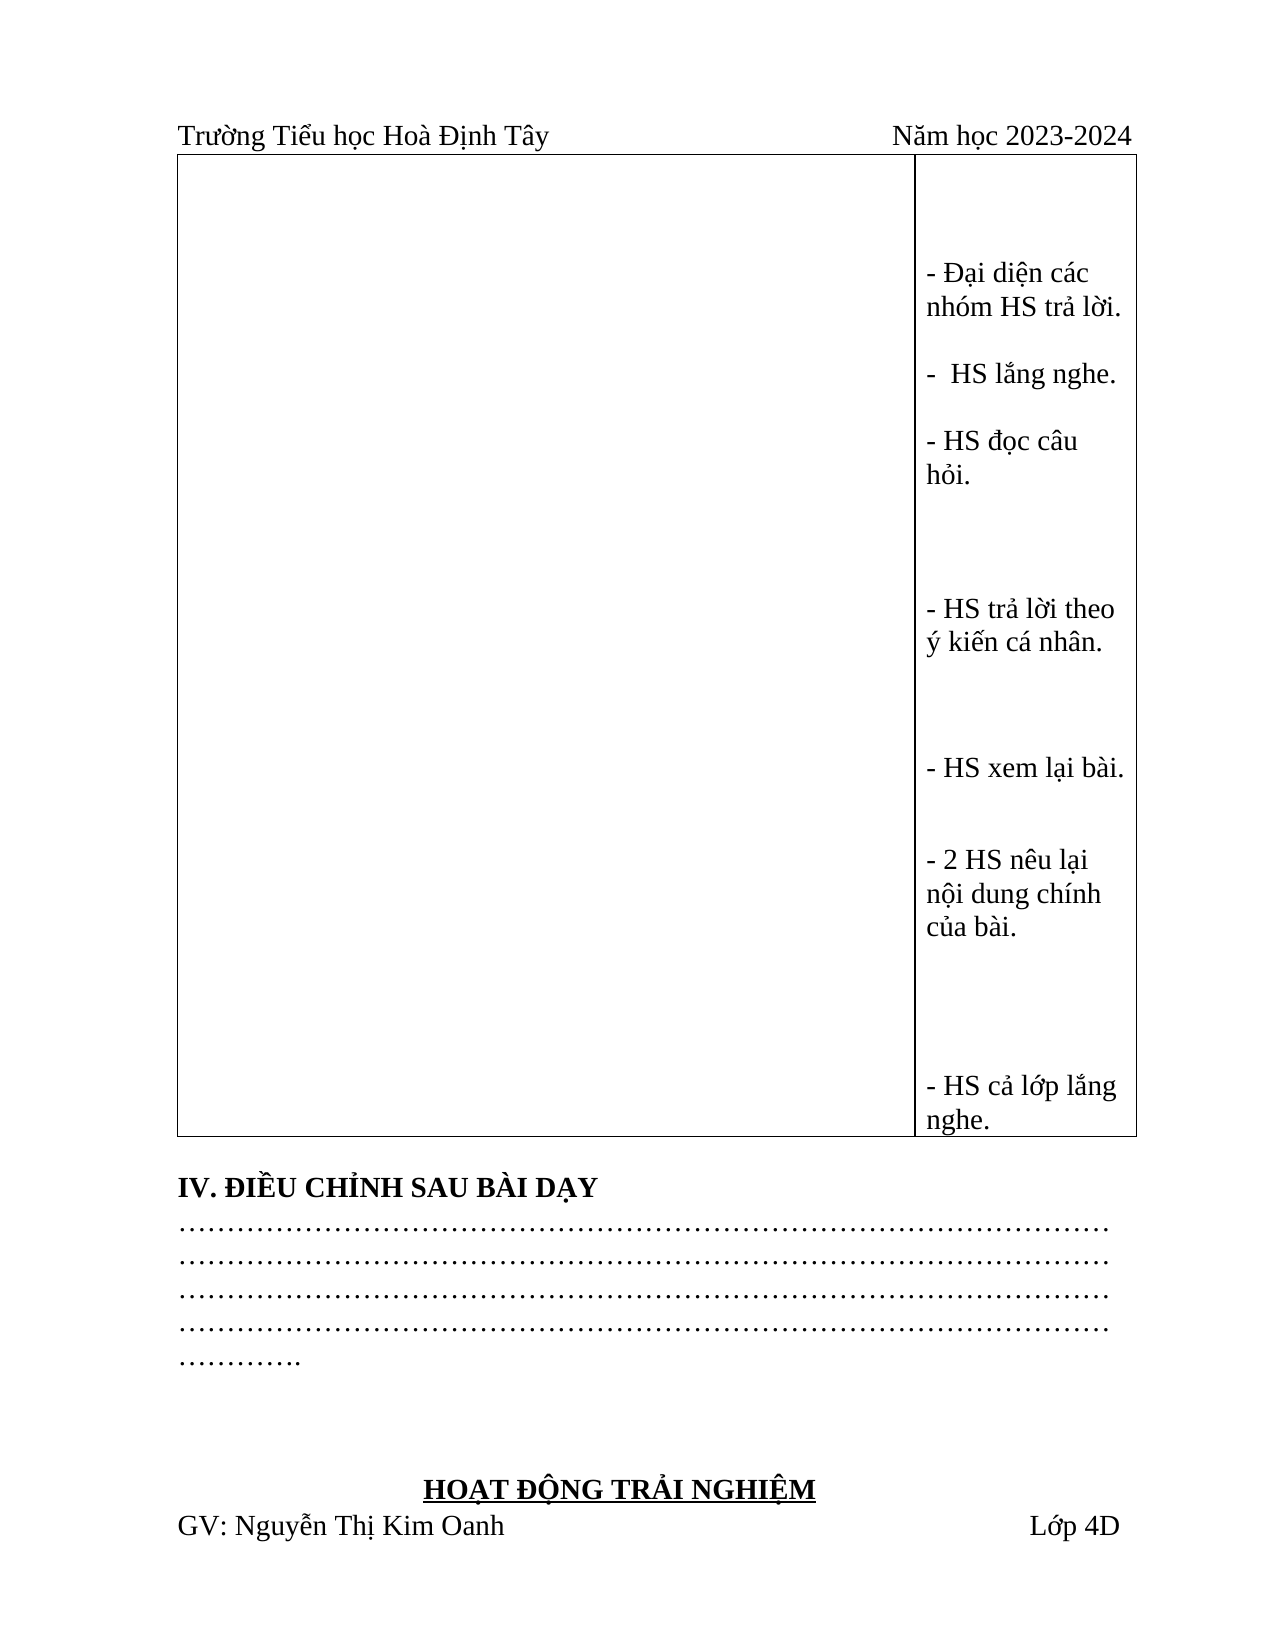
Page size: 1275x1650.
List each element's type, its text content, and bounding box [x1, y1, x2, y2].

text HOẠT ĐỘNG TRẢI NGHIỆM [102, 1472, 1137, 1506]
text ………………………………………………………………………………………………………………………………………………………………………………………………………………………………………………………………………………………………………………………………………………………………. [177, 1204, 1137, 1371]
text IV. ĐIỀU CHỈNH SAU BÀI DẠY [177, 1170, 1137, 1204]
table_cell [178, 155, 914, 1136]
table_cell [916, 155, 1136, 1136]
